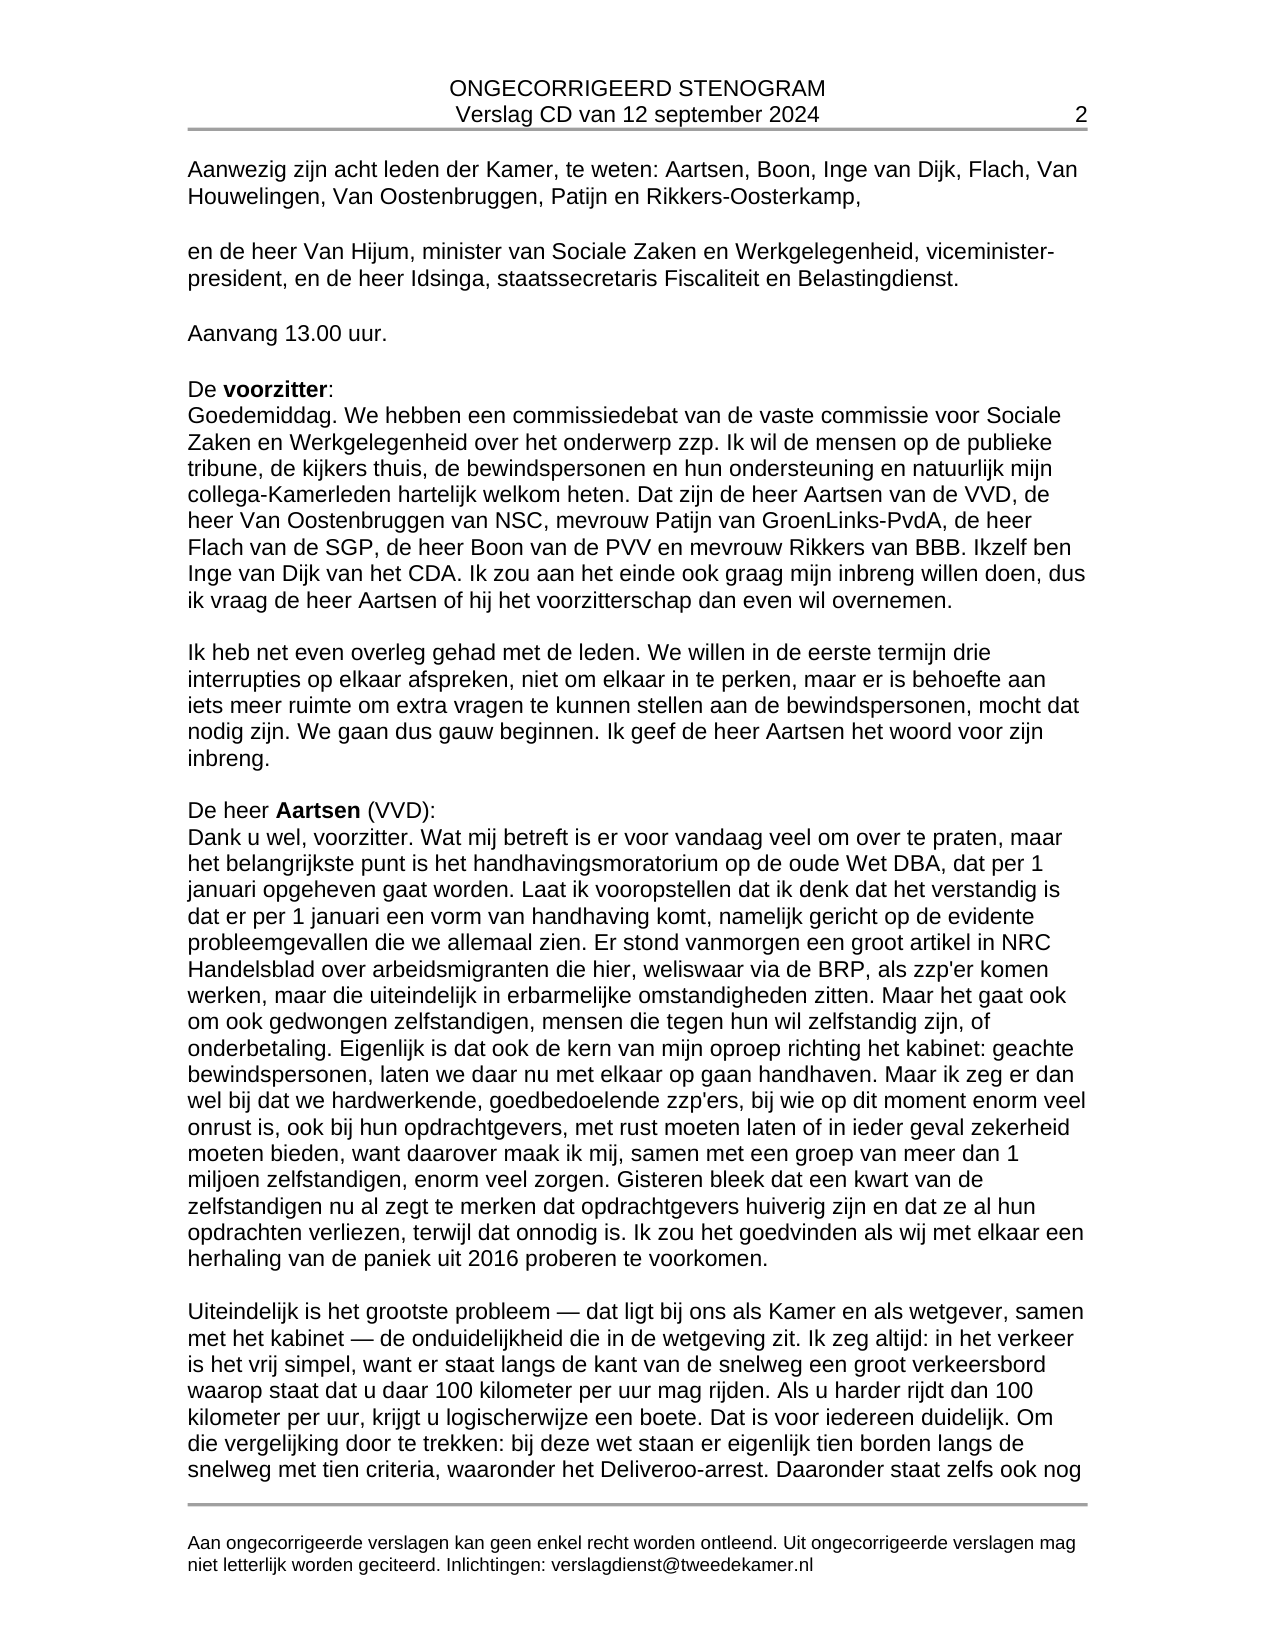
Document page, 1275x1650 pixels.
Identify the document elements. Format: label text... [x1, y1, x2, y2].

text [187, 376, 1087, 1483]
text en de heer Van Hijum, minister van Sociale Zaken en Werkgelegenheid, viceminister-president, en de heer Idsinga, staatssecretaris Fiscaliteit en Belastingdienst. [187, 238, 1087, 291]
text Aanvang 13.00 uur. [187, 320, 1087, 347]
text Aanwezig zijn acht leden der Kamer, te weten: Aartsen, Boon, Inge van Dijk, Flach, Van Houwelingen, Van Oostenbruggen, Patijn en Rikkers-Oosterkamp, [187, 156, 1087, 209]
